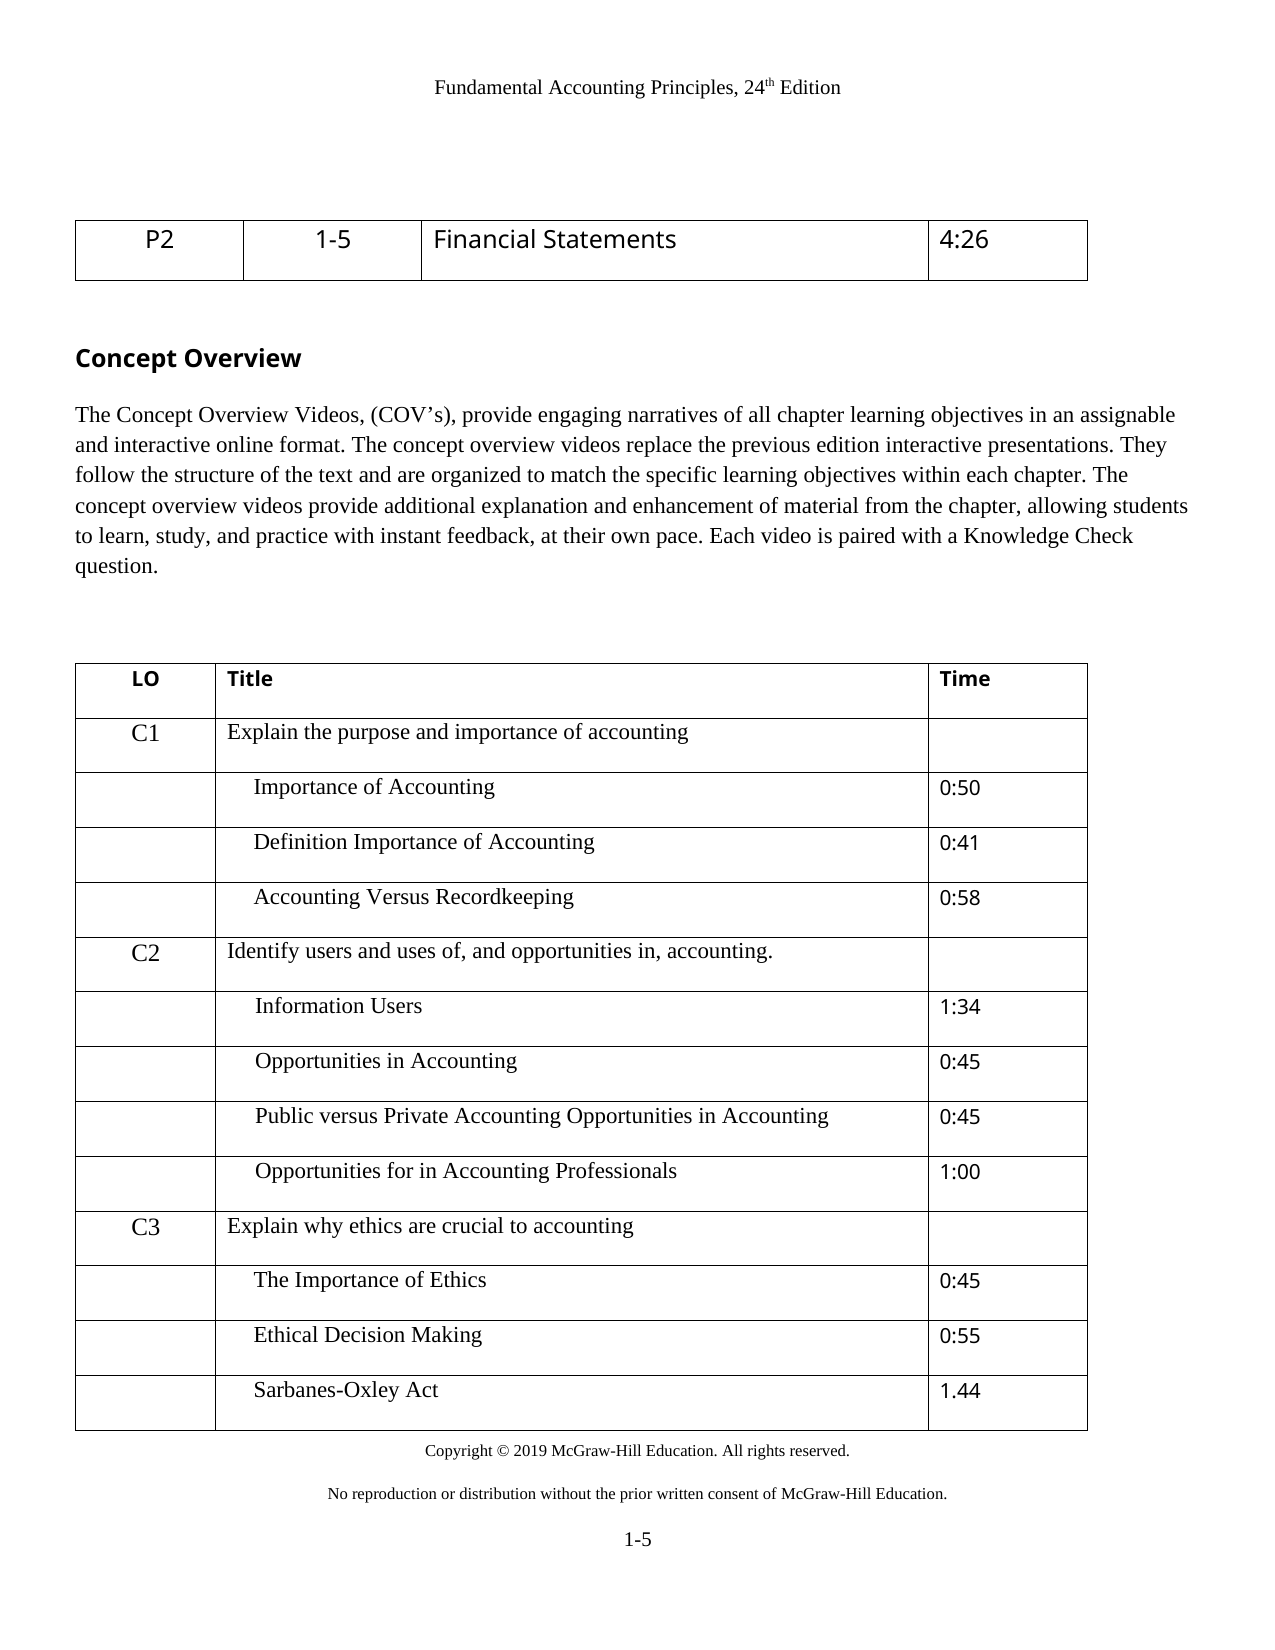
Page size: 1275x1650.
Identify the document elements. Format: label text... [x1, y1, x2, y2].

table_cell [76, 1157, 215, 1211]
table_cell [929, 938, 1087, 991]
table_cell 0:58 [929, 883, 1087, 937]
table_cell Opportunities in Accounting [216, 1047, 928, 1101]
table_cell [76, 1376, 215, 1430]
table_cell [76, 828, 215, 882]
table_cell [76, 1266, 215, 1320]
table_cell 1.44 [929, 1376, 1087, 1430]
table_header Title [216, 664, 928, 717]
table_cell Importance of Accounting [216, 773, 928, 827]
table_cell Explain the purpose and importance of accounting [216, 719, 928, 772]
table_cell 1-5 [244, 221, 421, 280]
table_cell Explain why ethics are crucial to accounting [216, 1212, 928, 1265]
table_header Time [929, 664, 1087, 717]
table_cell [76, 1047, 215, 1101]
table_cell 1:00 [929, 1157, 1087, 1211]
text The Concept Overview Videos, (COV’s), provide engaging narratives of all chapter learning objectives in an assignable and interactive online format. The concept overview videos replace the previous edition interactive presentations. They follow the structure of the text and are organized to match the specific learning objectives within each chapter. The concept overview videos provide additional explanation and enhancement of material from the chapter, allowing students to learn, study, and practice with instant feedback, at their own pace. Each video is paired with a Knowledge Check question. [75, 401, 1200, 578]
table_cell Financial Statements [422, 221, 928, 280]
table_cell Sarbanes-Oxley Act [216, 1376, 928, 1430]
text Concept Overview [75, 341, 1200, 375]
table_cell Information Users [216, 992, 928, 1046]
table_cell 0:45 [929, 1047, 1087, 1101]
table_cell Accounting Versus Recordkeeping [216, 883, 928, 937]
table_cell 1:34 [929, 992, 1087, 1046]
table_cell C1 [76, 719, 215, 772]
table_cell [929, 719, 1087, 772]
table_cell [76, 992, 215, 1046]
table_cell [76, 1102, 215, 1156]
table_cell 0:45 [929, 1102, 1087, 1156]
table_cell 0:50 [929, 773, 1087, 827]
table_cell Ethical Decision Making [216, 1321, 928, 1375]
table_cell C2 [76, 938, 215, 991]
table_cell [929, 1212, 1087, 1265]
table_cell Identify users and uses of, and opportunities in, accounting. [216, 938, 928, 991]
table_cell 4:26 [929, 221, 1087, 280]
table_cell P2 [76, 221, 243, 280]
table_cell Opportunities for in Accounting Professionals [216, 1157, 928, 1211]
table_cell 0:41 [929, 828, 1087, 882]
table_cell Public versus Private Accounting Opportunities in Accounting [216, 1102, 928, 1156]
table_header LO [76, 664, 215, 717]
table_cell 0:45 [929, 1266, 1087, 1320]
table_cell Definition Importance of Accounting [216, 828, 928, 882]
table_cell The Importance of Ethics [216, 1266, 928, 1320]
table_cell [76, 773, 215, 827]
table_cell [76, 1321, 215, 1375]
table_cell [76, 883, 215, 937]
table_cell 0:55 [929, 1321, 1087, 1375]
table_cell C3 [76, 1212, 215, 1265]
